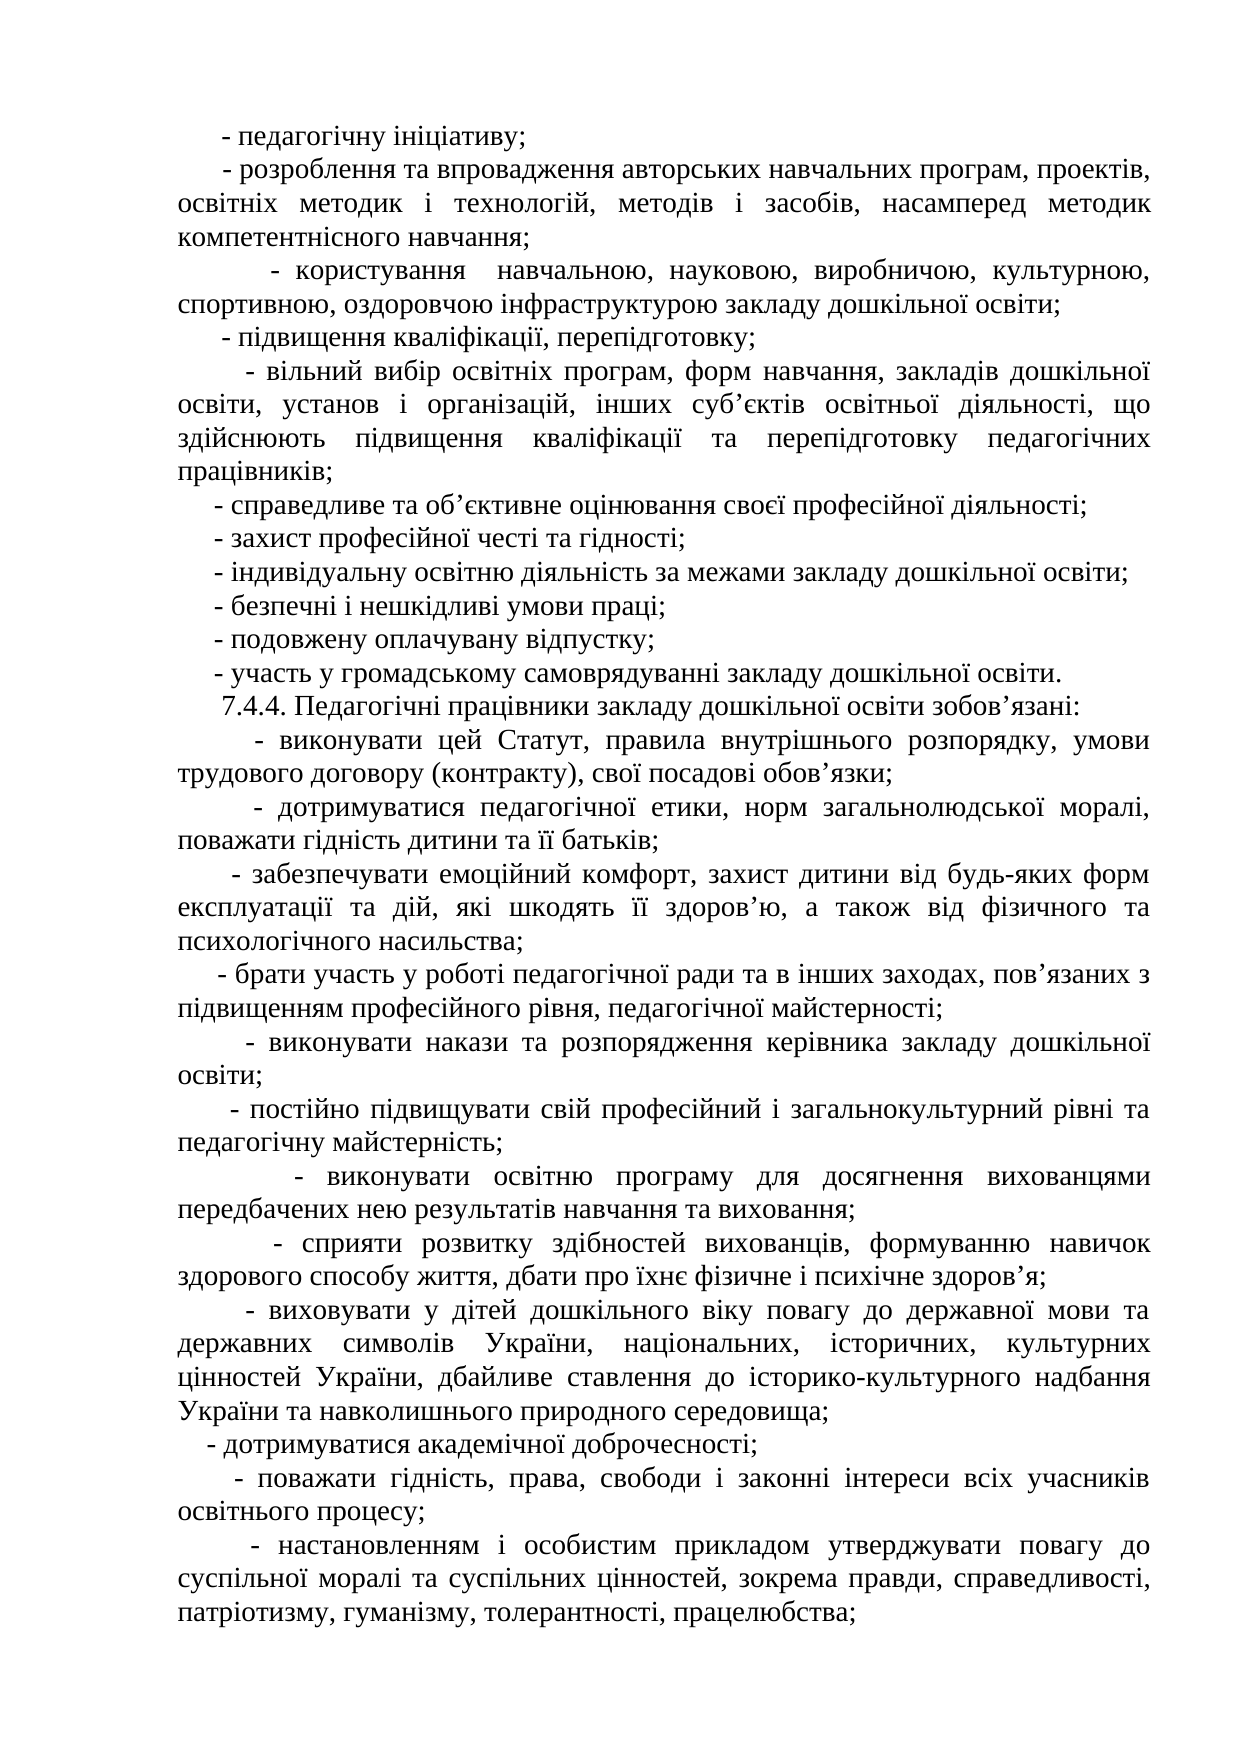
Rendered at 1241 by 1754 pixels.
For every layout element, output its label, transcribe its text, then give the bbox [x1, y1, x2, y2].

text - індивідуальну освітню діяльність за межами закладу дошкільної освіти; [177, 554, 1152, 588]
text - дотримуватися педагогічної етики, норм загальнолюдської моралі, поважати гідність дитини та її батьків; [177, 789, 1152, 856]
text - вільний вибір освітніх програм, форм навчання, закладів дошкільної освіти, установ і організацій, інших суб’єктів освітньої діяльності, що здійснюють підвищення кваліфікації та перепідготовку педагогічних працівників; [177, 353, 1152, 487]
text - виконувати освітню програму для досягнення вихованцями передбачених нею результатів навчання та виховання; [177, 1158, 1152, 1225]
text - поважати гідність, права, свободи і законні інтереси всіх учасників освітнього процесу; [177, 1460, 1152, 1527]
text - забезпечувати емоційний комфорт, захист дитини від будь-яких форм експлуатації та дій, які шкодять її здоров’ю, а також від фізичного та психологічного насильства; [177, 856, 1152, 957]
text - настановленням і особистим прикладом утверджувати повагу до суспільної моралі та суспільних цінностей, зокрема правди, справедливості, патріотизму, гуманізму, толерантності, працелюбства; [177, 1527, 1152, 1627]
text - педагогічну ініціативу; [177, 118, 1152, 152]
text - брати участь у роботі педагогічної ради та в інших заходах, пов’язаних з підвищенням професійного рівня, педагогічної майстерності; [177, 957, 1152, 1024]
text - підвищення кваліфікації, перепідготовку; [177, 319, 1152, 353]
text - виховувати у дітей дошкільного віку повагу до державної мови та державних символів України, національних, історичних, культурних цінностей України, дбайливе ставлення до історико-культурного надбання України та навколишнього природного середовища; [177, 1292, 1152, 1426]
text - виконувати накази та розпорядження керівника закладу дошкільної освіти; [177, 1024, 1152, 1091]
text - участь у громадському самоврядуванні закладу дошкільної освіти. [177, 655, 1152, 688]
text - постійно підвищувати свій професійний і загальнокультурний рівні та педагогічну майстерність; [177, 1091, 1152, 1158]
text - дотримуватися академічної доброчесності; [177, 1426, 1152, 1460]
text - виконувати цей Статут, правила внутрішнього розпорядку, умови трудового договору (контракту), свої посадові обов’язки; [177, 722, 1152, 789]
text - подовжену оплачувану відпустку; [177, 621, 1152, 655]
text - справедливе та об’єктивне оцінювання своєї професійної діяльності; [177, 487, 1152, 521]
text - розроблення та впровадження авторських навчальних програм, проектів, освітніх методик і технологій, методів і засобів, насамперед методик компетентнісного навчання; [177, 152, 1152, 252]
text - користування навчальною, науковою, виробничою, культурною, спортивною, оздоровчою інфраструктурою закладу дошкільної освіти; [177, 252, 1152, 319]
text - безпечні і нешкідливі умови праці; [177, 588, 1152, 621]
text - захист професійної честі та гідності; [177, 521, 1152, 554]
text - сприяти розвитку здібностей вихованців, формуванню навичок здорового способу життя, дбати про їхнє фізичне і психічне здоров’я; [177, 1225, 1152, 1292]
text 7.4.4. Педагогічні працівники закладу дошкільної освіти зобов’язані: [177, 688, 1152, 722]
